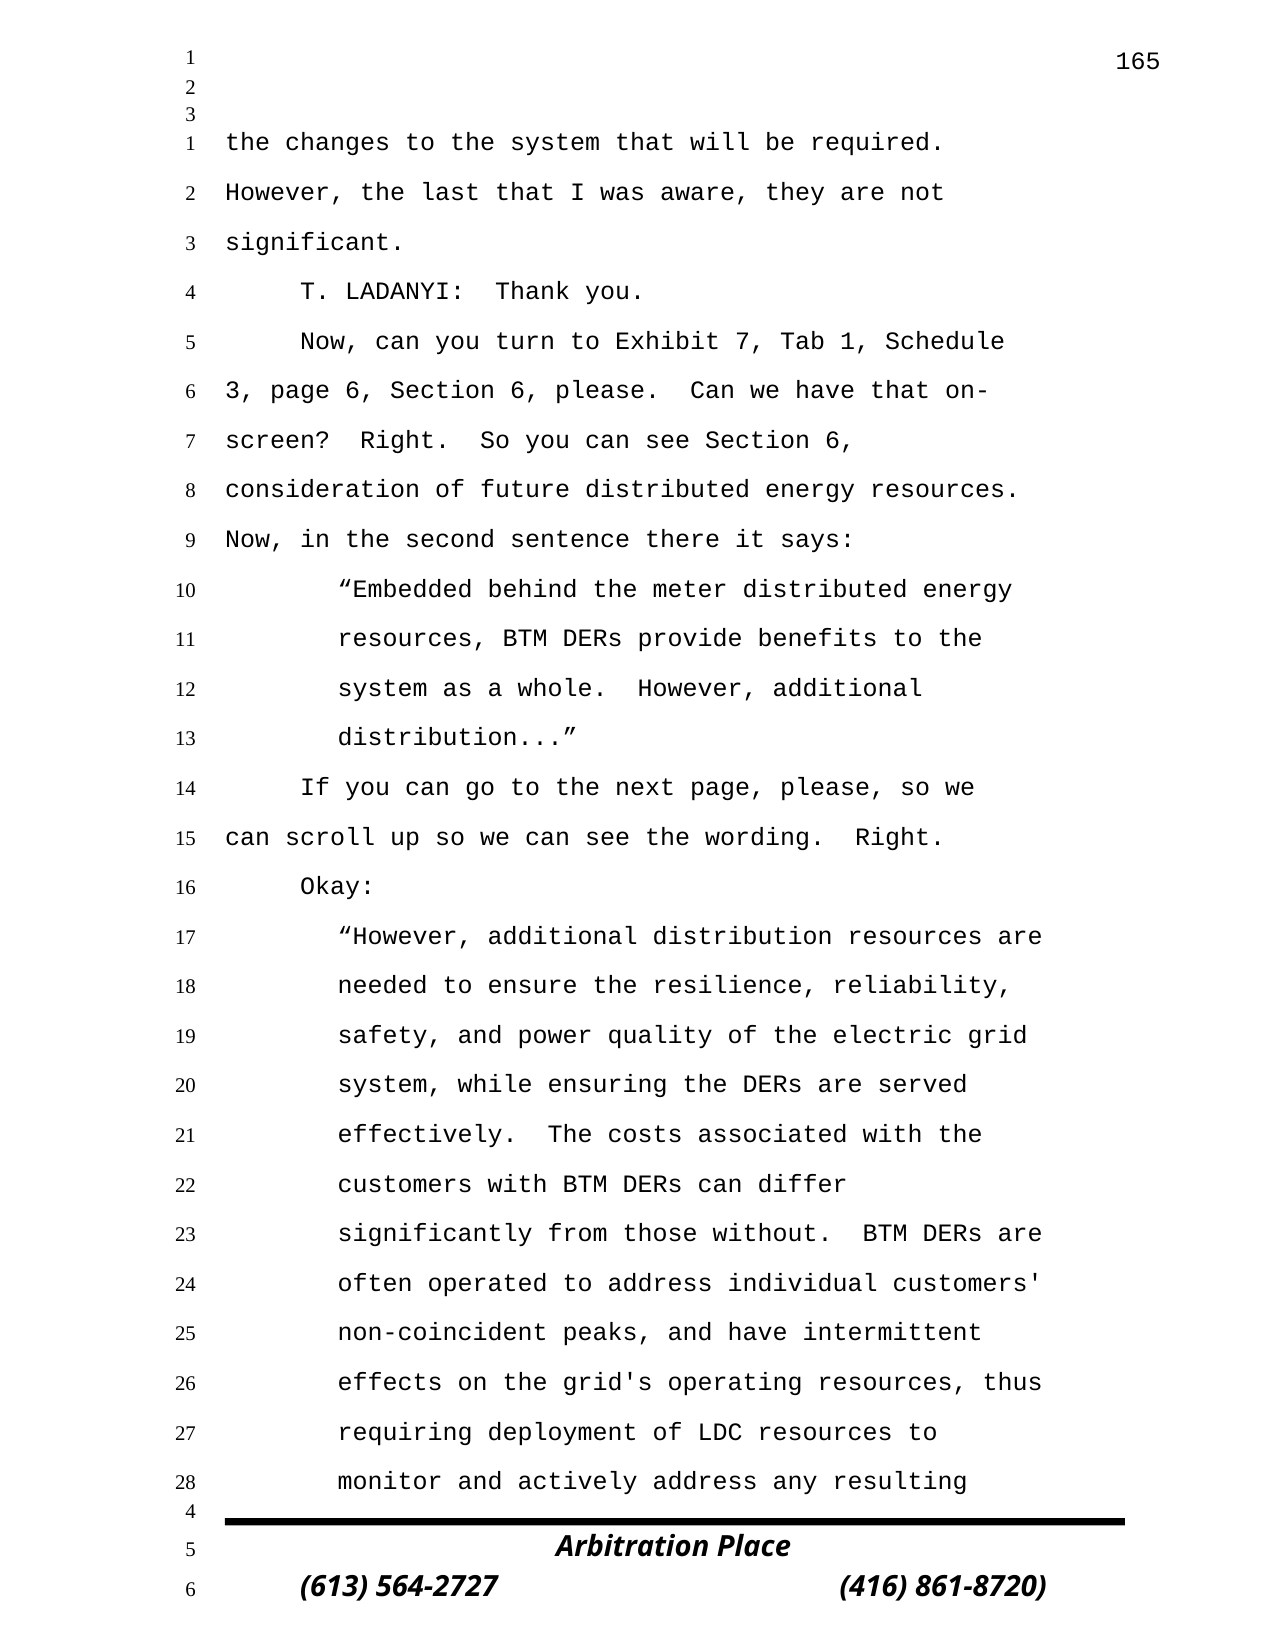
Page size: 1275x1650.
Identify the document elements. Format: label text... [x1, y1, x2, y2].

text “Embedded behind the meter distributed energy resources, BTM DERs provide benefits to the system as a whole. However, additional distribution...” [337, 576, 1050, 753]
text T. LADANYI: Thank you. [225, 279, 1033, 307]
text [225, 130, 1033, 257]
text Now, can you turn to Exhibit 7, Tab 1, Schedule 3, page 6, Section 6, please. Can we have that on-screen? Right. So you can see Section 6, consideration of future distributed energy resources. Now, in the second sentence there it says: [225, 328, 1033, 555]
text If you can go to the next page, please, so we can scroll up so we can see the wording. Right. [225, 774, 1033, 852]
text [337, 923, 1050, 1497]
text Okay: [225, 874, 1033, 902]
